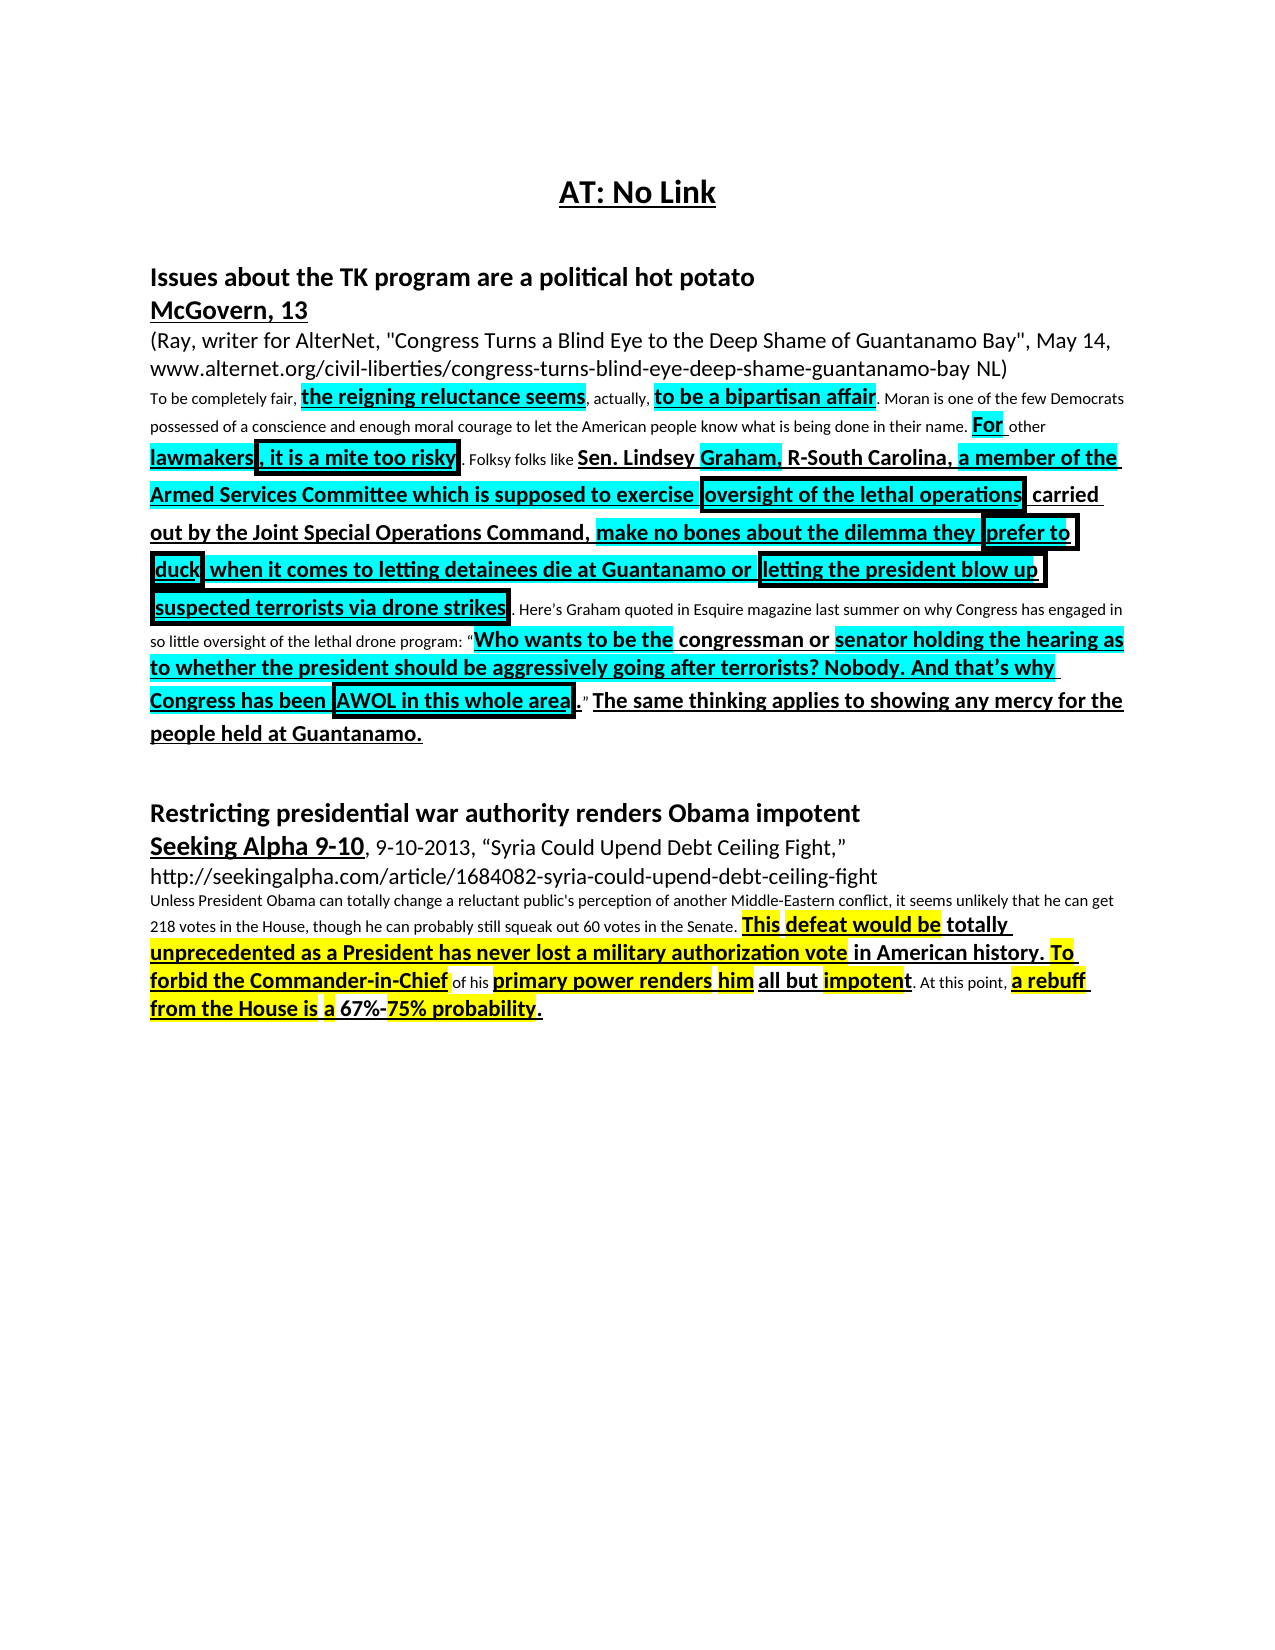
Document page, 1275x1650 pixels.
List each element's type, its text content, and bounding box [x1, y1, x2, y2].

text (Ray, writer for AlterNet, "Congress Turns a Blind Eye to the Deep Shame of Guantanamo Bay", May 14, www.alternet.org/civil-liberties/congress-turns-blind-eye-deep-shame-guantanamo-bay NL) [150, 326, 1125, 382]
text Unless President Obama can totally change a reluctant public's perception of another Middle-Eastern conflict, it seems unlikely that he can get 218 votes in the House, though he can probably still squeak out 60 votes in the Senate. This defeat would be totally unprecedented as a President has never lost a military authorization vote in American history. To forbid the Commander-in-Chief of his primary power renders him all but impotent. At this point, a rebuff from the House is a 67%-75% probability. [150, 890, 1125, 1022]
text Seeking Alpha 9-10, 9-10-2013, “Syria Could Upend Debt Ceiling Fight,” http://seekingalpha.com/article/1684082-syria-could-upend-debt-ceiling-fight [150, 829, 1125, 890]
subtitle AT: No Link [150, 171, 1125, 212]
subtitle Issues about the TK program are a political hot potato [150, 260, 1125, 293]
text McGovern, 13 [150, 293, 1125, 326]
subtitle Restricting presidential war authority renders Obama impotent [150, 796, 1125, 829]
text To be completely fair, the reigning reluctance seems, actually, to be a bipartisan affair. Moran is one of the few Democrats possessed of a conscience and enough moral courage to let the American people know what is being done in their name. For other lawmakers, it is a mite too risky. Folksy folks like Sen. Lindsey Graham, R-South Carolina, a member of the Armed Services Committee which is supposed to exercise oversight of the lethal operations carried out by the Joint Special Operations Command, make no bones about the dilemma they prefer to duck when it comes to letting detainees die at Guantanamo or letting the president blow up suspected terrorists via drone strikes. Here’s Graham quoted in Esquire magazine last summer on why Congress has engaged in so little oversight of the lethal drone program: “Who wants to be the congressman or senator holding the hearing as to whether the president should be aggressively going after terrorists? Nobody. And that’s why Congress has been AWOL in this whole area.” The same thinking applies to showing any mercy for the people held at Guantanamo. [150, 382, 1125, 747]
